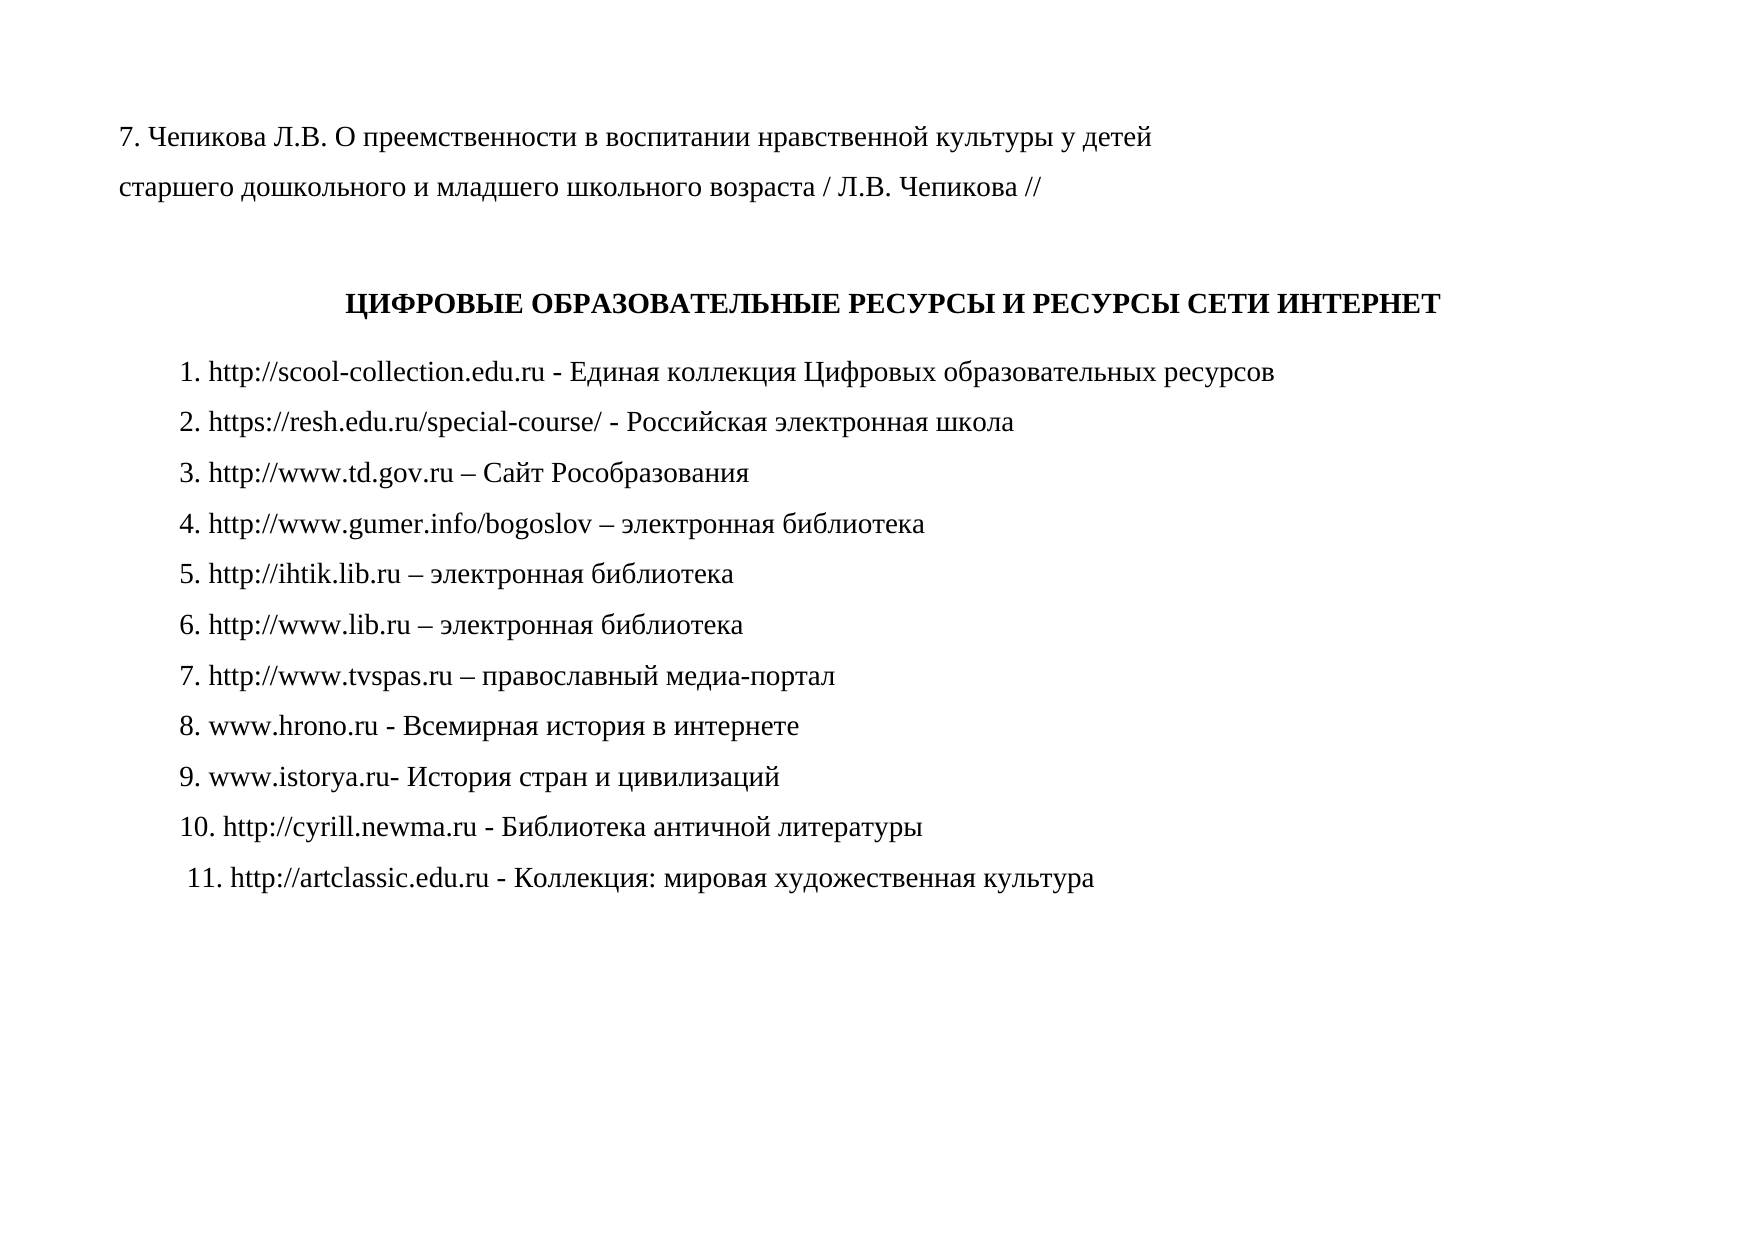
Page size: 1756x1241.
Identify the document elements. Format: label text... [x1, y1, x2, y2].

text 7. http://www.tvspas.ru – православный медиа-портал [120, 658, 1668, 691]
text 2. https://resh.edu.ru/special-course/ - Российская электронная школа [120, 404, 1668, 438]
text 11. http://artclassic.edu.ru - Коллекция: мировая художественная культура [106, 860, 1668, 894]
text 1. http://scool-collection.edu.ru - Единая коллекция Цифровых образовательных ресурсов [120, 354, 1668, 387]
text 5. http://ihtik.lib.ru – электронная библиотека [120, 556, 1668, 590]
text ЦИФРОВЫЕ ОБРАЗОВАТЕЛЬНЫЕ РЕСУРСЫ И РЕСУРСЫ СЕТИ ИНТЕРНЕТ [119, 286, 1668, 320]
text 10. http://сyrill.newma.ru - Библиотека античной литературы [120, 809, 1668, 843]
text старшего дошкольного и младшего школьного возраста / Л.В. Чепикова // [119, 169, 1668, 203]
text 8. www.hrono.ru - Всемирная история в интернете [120, 708, 1668, 742]
text 7. Чепикова Л.В. О преемственности в воспитании нравственной культуры у детей [119, 119, 1668, 152]
text 9. www.istorya.ru- История стран и цивилизаций [120, 759, 1668, 792]
text 4. http://www.gumer.info/bogoslov – электронная библиотека [120, 506, 1668, 539]
text 3. http://www.td.gov.ru – Сайт Рособразования [120, 455, 1668, 489]
text 6. http://www.lib.ru – электронная библиотека [120, 607, 1668, 641]
